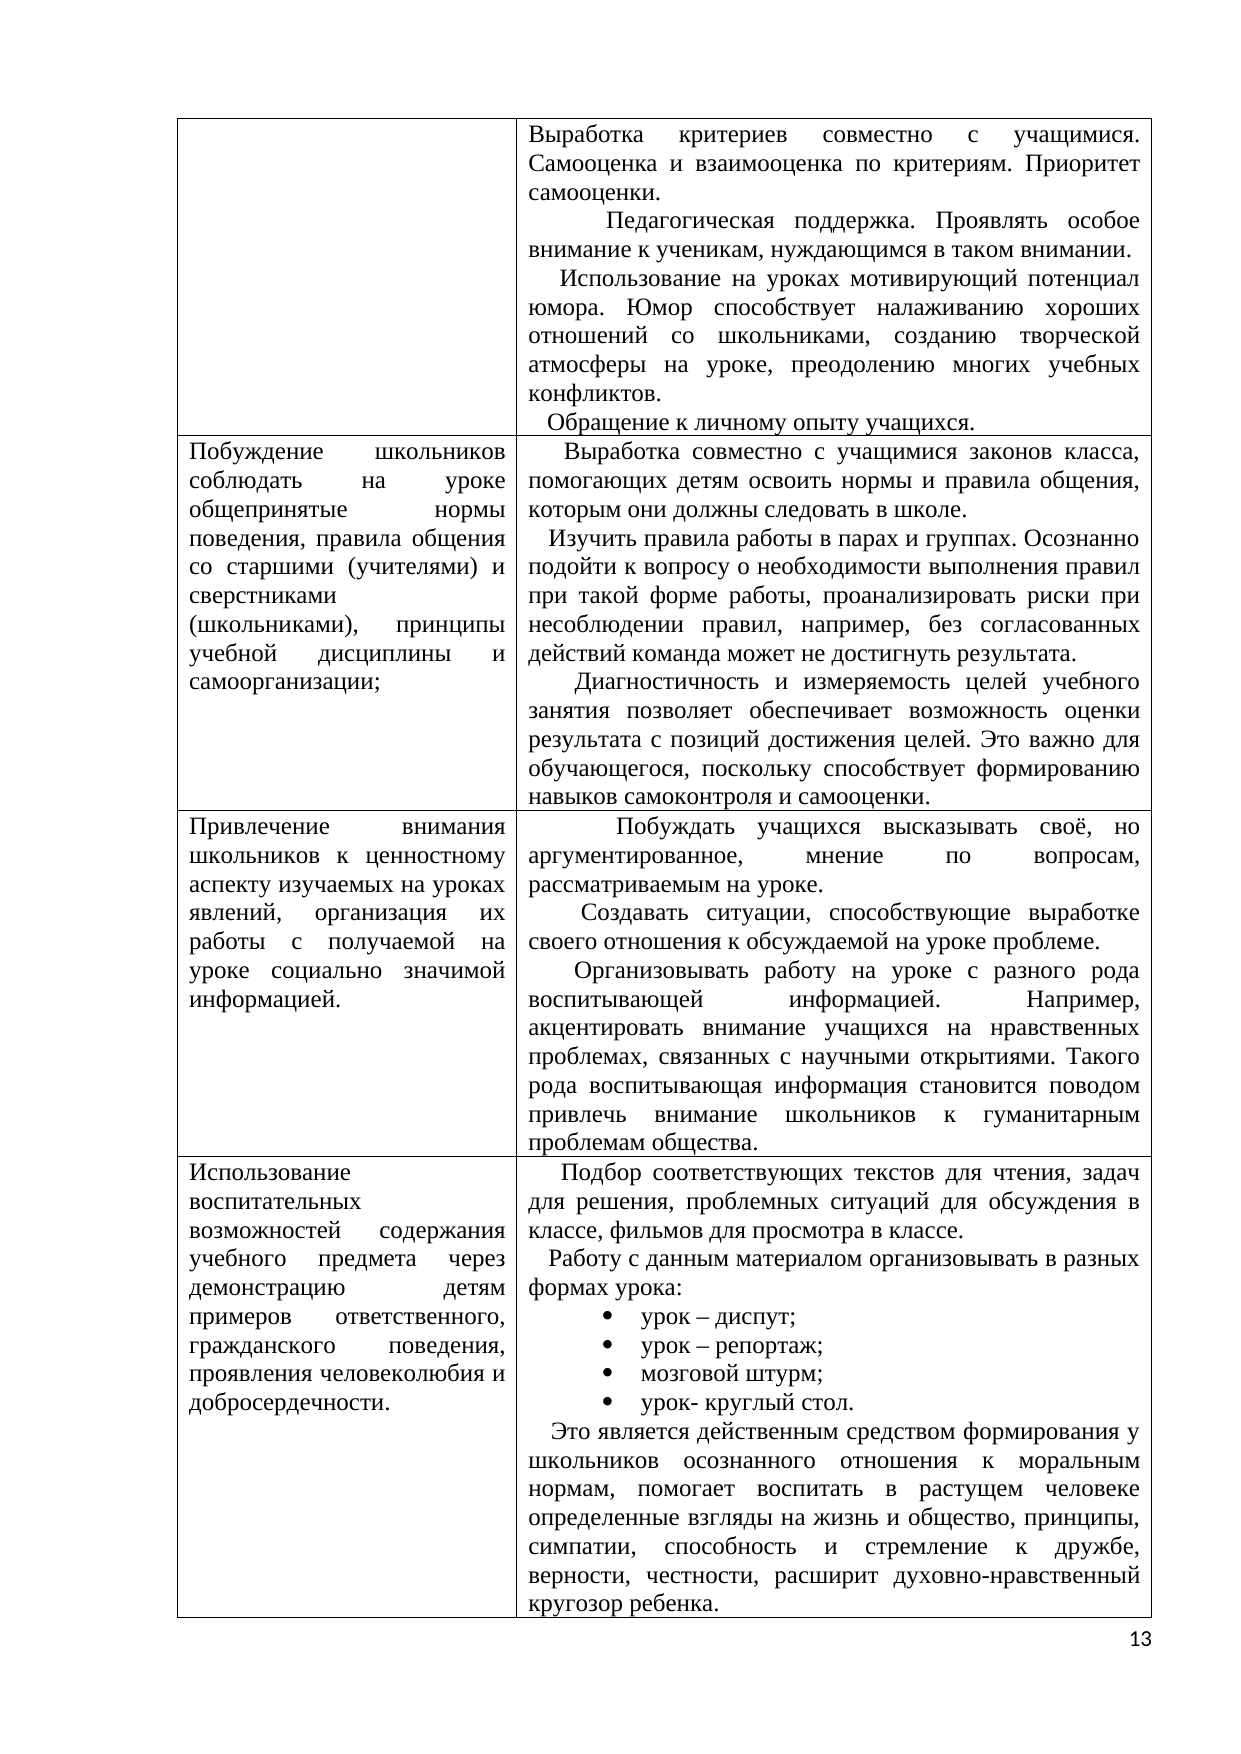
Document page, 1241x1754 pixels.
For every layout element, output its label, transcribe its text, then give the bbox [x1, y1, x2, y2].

table_cell Использование воспитательных возможностей содержания учебного предмета через демонстрацию детям примеров ответственного, гражданского поведения, проявления человеколюбия и добросердечности. [178, 1157, 516, 1617]
table_cell Побуждение школьников соблюдать на уроке общепринятые нормы поведения, правила общения со старшими (учителями) и сверстниками (школьниками), принципы учебной дисциплины и самоорганизации; [178, 436, 516, 810]
table_cell Подбор соответствующих текстов для чтения, задач для решения, проблемных ситуаций для обсуждения в классе, фильмов для просмотра в классе. Работу с данным материалом организовывать в разных формах урока: урок – диспут; урок – репортаж; мозговой штурм; урок- круглый стол. Это является действенным средством формирования у школьников осознанного отношения к моральным нормам, помогает воспитать в растущем человеке определенные взгляды на жизнь и общество, принципы, симпатии, способность и стремление к дружбе, верности, честности, расширит духовно-нравственный кругозор ребенка. [517, 1157, 1151, 1617]
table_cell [178, 119, 516, 435]
table_cell Выработка совместно с учащимися законов класса, помогающих детям освоить нормы и правила общения, которым они должны следовать в школе. Изучить правила работы в парах и группах. Осознанно подойти к вопросу о необходимости выполнения правил при такой форме работы, проанализировать риски при несоблюдении правил, например, без согласованных действий команда может не достигнуть результата. Диагностичность и измеряемость целей учебного занятия позволяет обеспечивает возможность оценки результата с позиций достижения целей. Это важно для обучающегося, поскольку способствует формированию навыков самоконтроля и самооценки. [517, 436, 1151, 810]
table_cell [517, 119, 1151, 435]
table_cell Привлечение внимания школьников к ценностному аспекту изучаемых на уроках явлений, организация их работы с получаемой на уроке социально значимой информацией. [178, 811, 516, 1156]
table_cell Побуждать учащихся высказывать своё, но аргументированное, мнение по вопросам, рассматриваемым на уроке. Создавать ситуации, способствующие выработке своего отношения к обсуждаемой на уроке проблеме. Организовывать работу на уроке с разного рода воспитывающей информацией. Например, акцентировать внимание учащихся на нравственных проблемах, связанных с научными открытиями. Такого рода воспитывающая информация становится поводом привлечь внимание школьников к гуманитарным проблемам общества. [517, 811, 1151, 1156]
